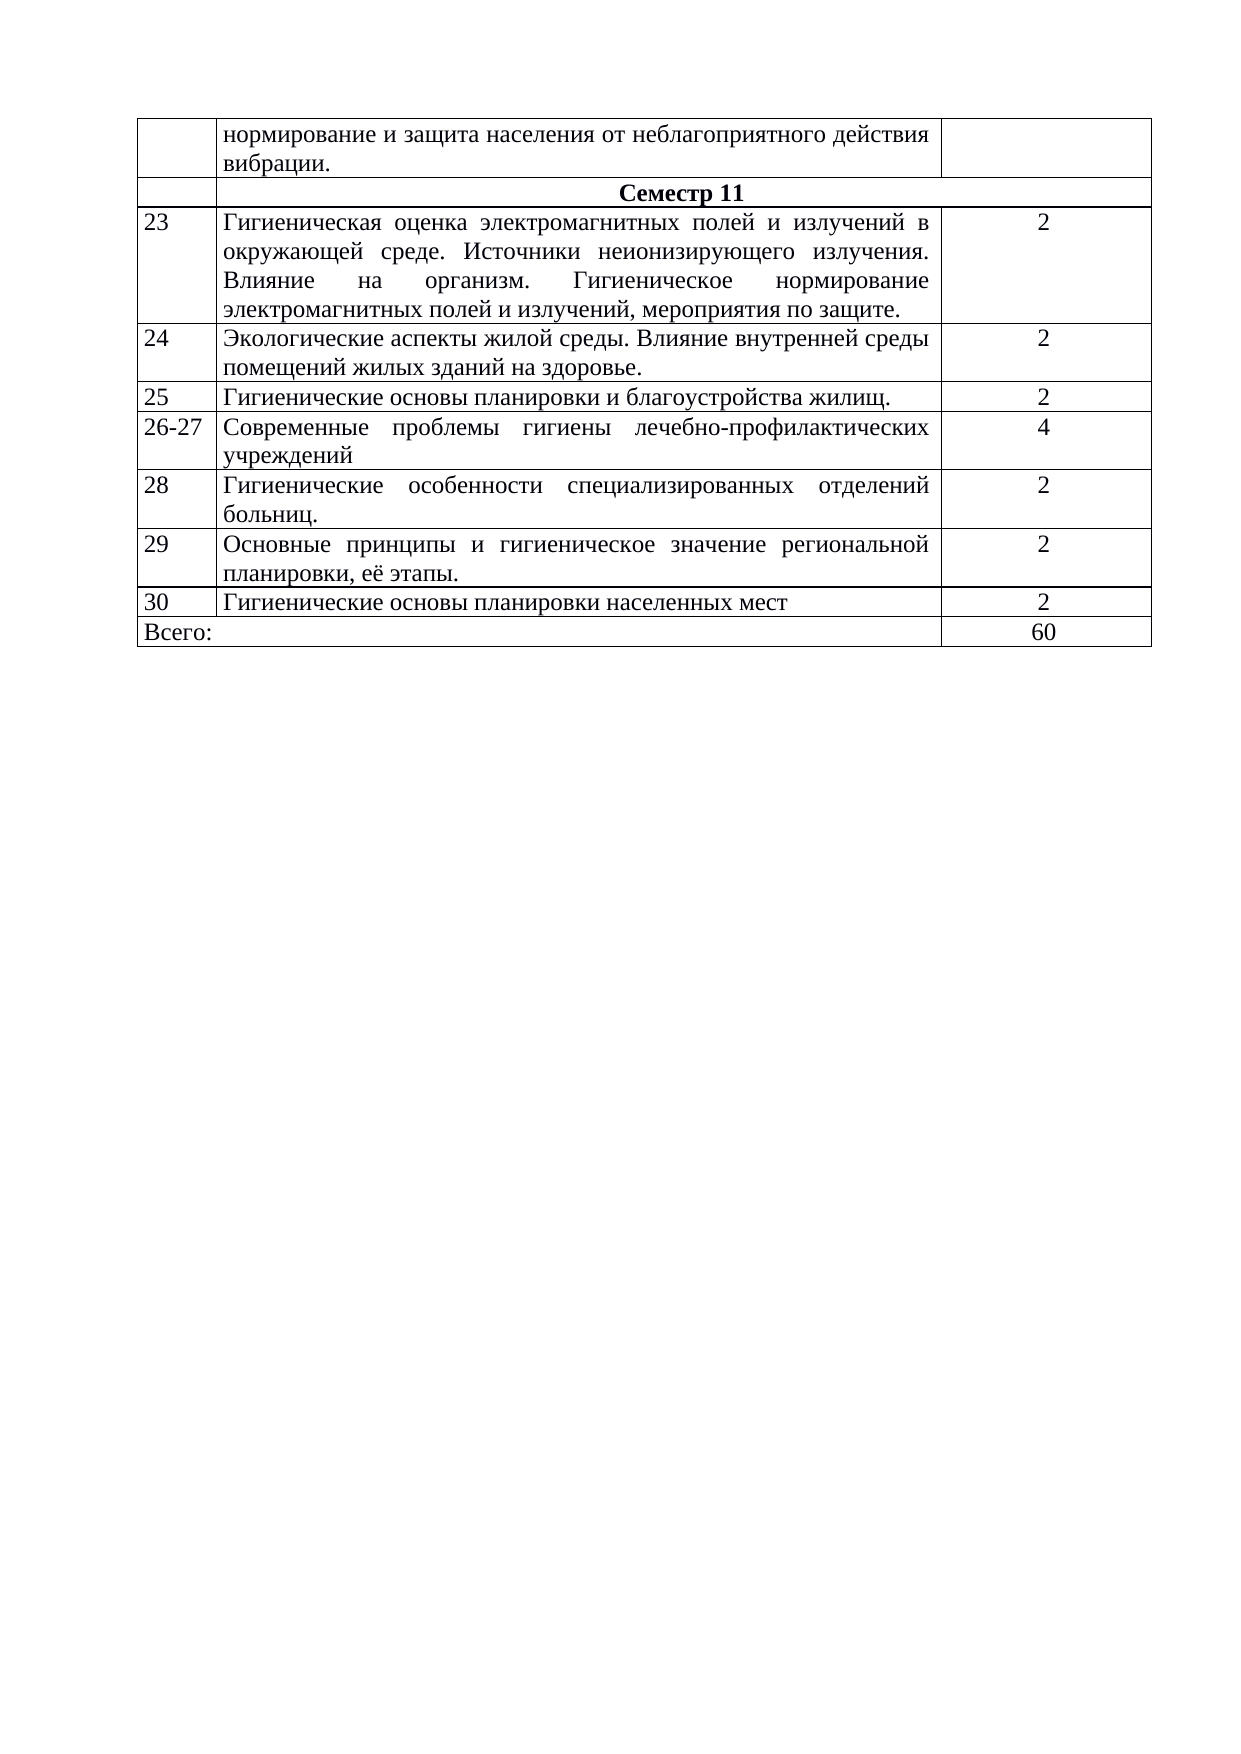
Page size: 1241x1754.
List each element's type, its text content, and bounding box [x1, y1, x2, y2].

table_cell 30 [138, 588, 216, 616]
table_cell 2 [942, 382, 1151, 411]
table_cell 60 [942, 617, 1151, 646]
table_cell Экологические аспекты жилой среды. Влияние внутренней среды помещений жилых зданий на здоровье. [217, 324, 941, 381]
table_cell Гигиенические особенности специализированных отделений больниц. [217, 470, 941, 528]
table_cell 22 [138, 119, 216, 177]
table_cell Всего: [138, 617, 941, 646]
table_cell 26-27 [138, 412, 216, 469]
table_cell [217, 119, 941, 177]
table_cell 2 [942, 119, 1151, 177]
table_cell [138, 178, 216, 206]
table_cell Семестр 11 [217, 178, 1151, 206]
table_cell Современные проблемы гигиены лечебно-профилактических учреждений [217, 412, 941, 469]
table_cell 29 [138, 529, 216, 586]
table_cell Гигиеническая оценка электромагнитных полей и излучений в окружающей среде. Источники неионизирующего излучения. Влияние на организм. Гигиеническое нормирование электромагнитных полей и излучений, мероприятия по защите. [217, 208, 941, 322]
table_cell Гигиенические основы планировки и благоустройства жилищ. [217, 382, 941, 411]
table_cell Основные принципы и гигиеническое значение региональной планировки, её этапы. [217, 529, 941, 586]
table_cell 23 [138, 208, 216, 322]
table_cell Гигиенические основы планировки населенных мест [217, 588, 941, 616]
table_cell 28 [138, 470, 216, 528]
table_cell 2 [942, 470, 1151, 528]
table_cell 4 [942, 412, 1151, 469]
table_cell 2 [942, 324, 1151, 381]
table_cell 25 [138, 382, 216, 411]
table_cell 2 [942, 208, 1151, 322]
table_cell 2 [942, 529, 1151, 586]
table_cell 2 [942, 588, 1151, 616]
table_cell 24 [138, 324, 216, 381]
